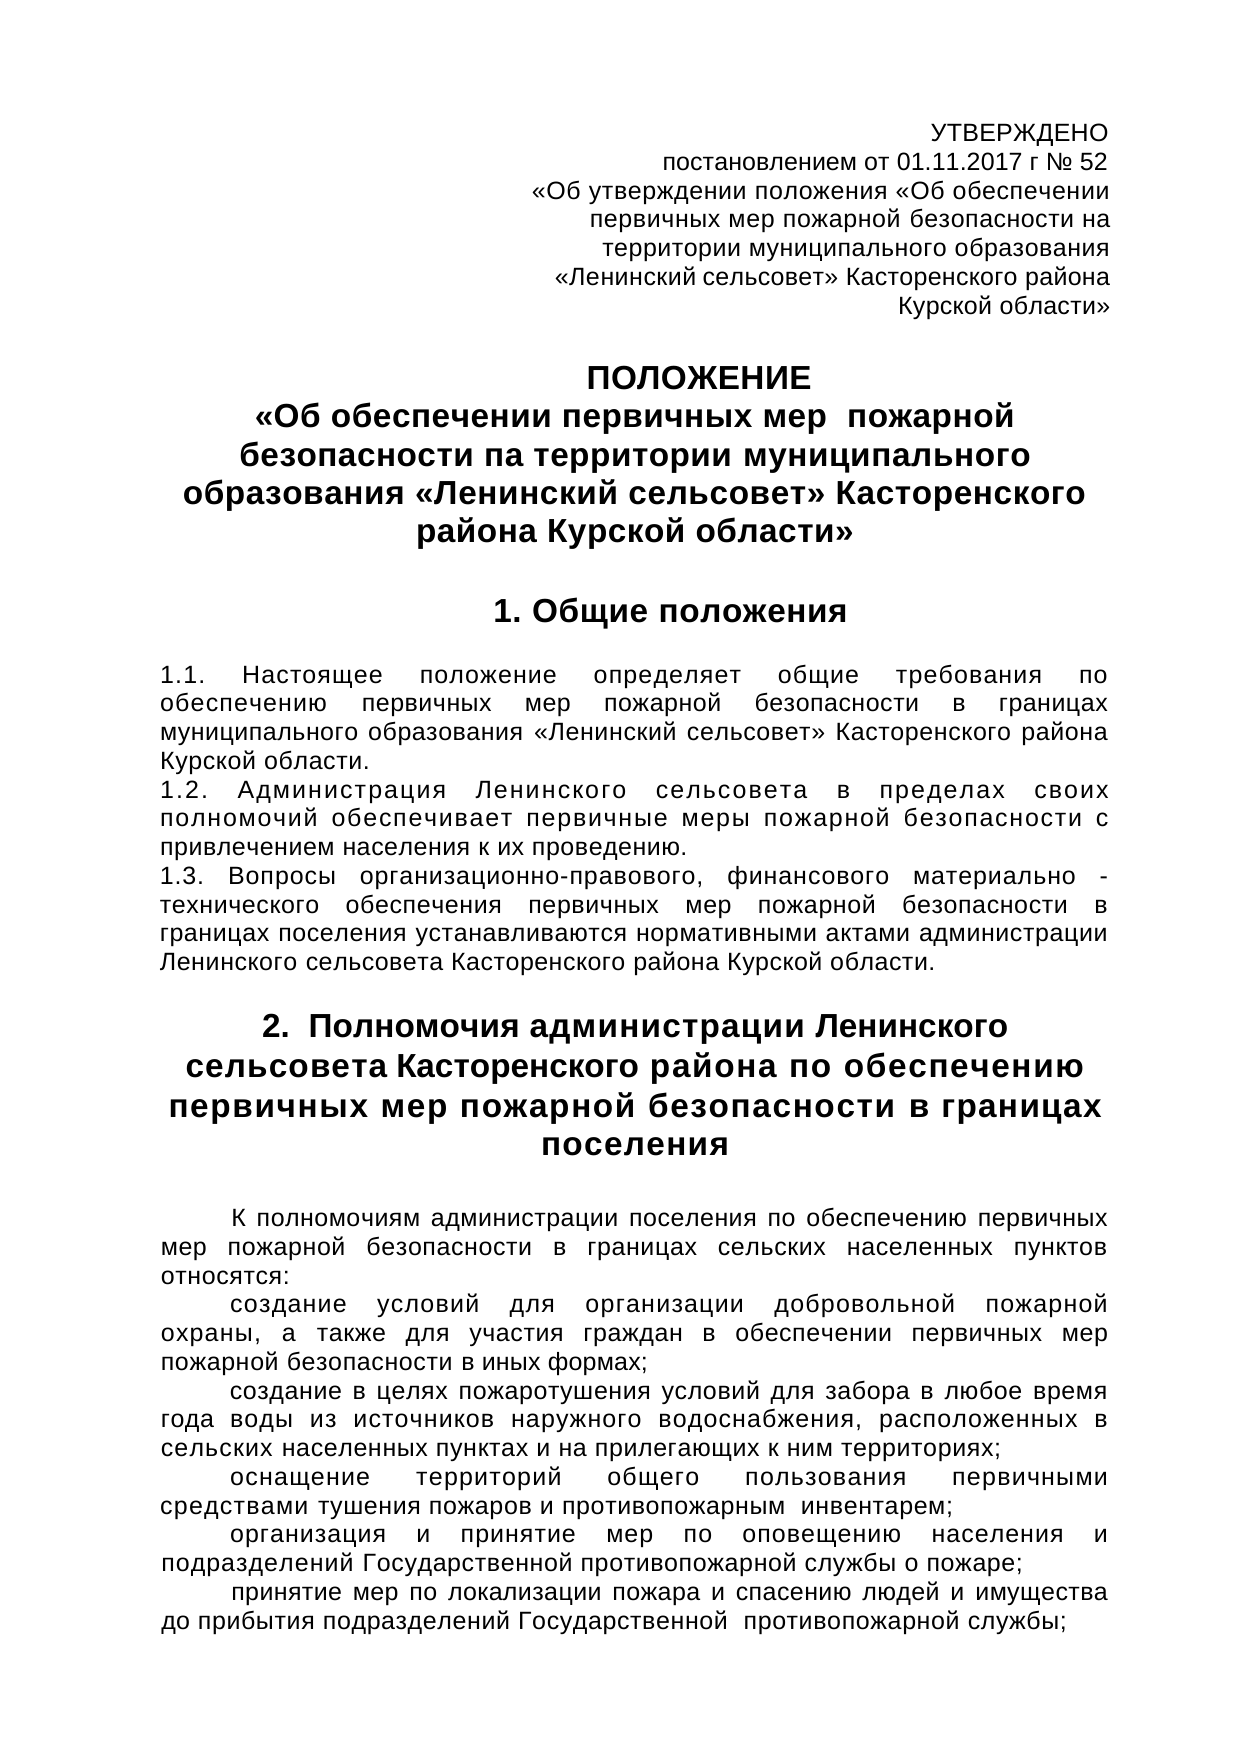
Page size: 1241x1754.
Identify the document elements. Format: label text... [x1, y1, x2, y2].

text К полномочиям администрации поселения по обеспечению первичных мер пожарной безопасности в границах сельских населенных пунктов относятся: [161, 1203, 1109, 1289]
text «Об обеспечении первичных мер пожарной безопасности па территории муниципального образования «Ленинский сельсовет» Касторенского района Курской области» [159, 396, 1110, 550]
text УТВЕРЖДЕНО [159, 118, 1108, 147]
text 1. Общие положения [231, 591, 1110, 629]
text постановлением от 01.11.2017 г № 52 [159, 147, 1108, 176]
text создание условий для организации добровольной пожарной охраны, а также для участия граждан в обеспечении первичных мер пожарной безопасности в иных формах; [161, 1289, 1109, 1376]
text оснащение территорий общего пользования первичными средствами тушения пожаров и противопожарным инвентарем; [160, 1462, 1109, 1519]
text создание в целях пожаротушения условий для забора в любое время года воды из источников наружного водоснабжения, расположенных в сельских населенных пунктах и на прилегающих к ним территориях; [161, 1376, 1109, 1462]
text 1.2. Администрация Ленинского сельсовета в пределах своих полномочий обеспечивает первичные меры пожарной безопасности с привлечением населения к их проведению. [160, 775, 1110, 861]
text «Об утверждении положения «Об обеспечении [268, 176, 1110, 204]
text организация и принятие мер по оповещению населения и подразделений Государственной противопожарной службы о пожаре; [161, 1519, 1109, 1577]
text 1.3. Вопросы организационно-правового, финансового материально -технического обеспечения первичных мер пожарной безопасности в границах поселения устанавливаются нормативными актами администрации Ленинского сельсовета Касторенского района Курской области. [159, 861, 1109, 976]
text первичных мер пожарной безопасности на [268, 204, 1110, 233]
text принятие мер по локализации пожара и спасению людей и имущества до прибытия подразделений Государственной противопожарной службы; [161, 1577, 1109, 1634]
text Курской области» [268, 291, 1110, 319]
text ПОЛОЖЕНИЕ [586, 358, 1110, 396]
text 2. Полномочия администрации Ленинского сельсовета Касторенского района по обеспечению первичных мер пожарной безопасности в границах поселения [159, 1006, 1110, 1162]
text 1.1. Настоящее положение определяет общие требования по обеспечению первичных мер пожарной безопасности в границах муниципального образования «Ленинский сельсовет» Касторенского района Курской области. [160, 660, 1109, 775]
text «Ленинский сельсовет» Касторенского района [268, 262, 1110, 291]
text территории муниципального образования [268, 233, 1110, 262]
